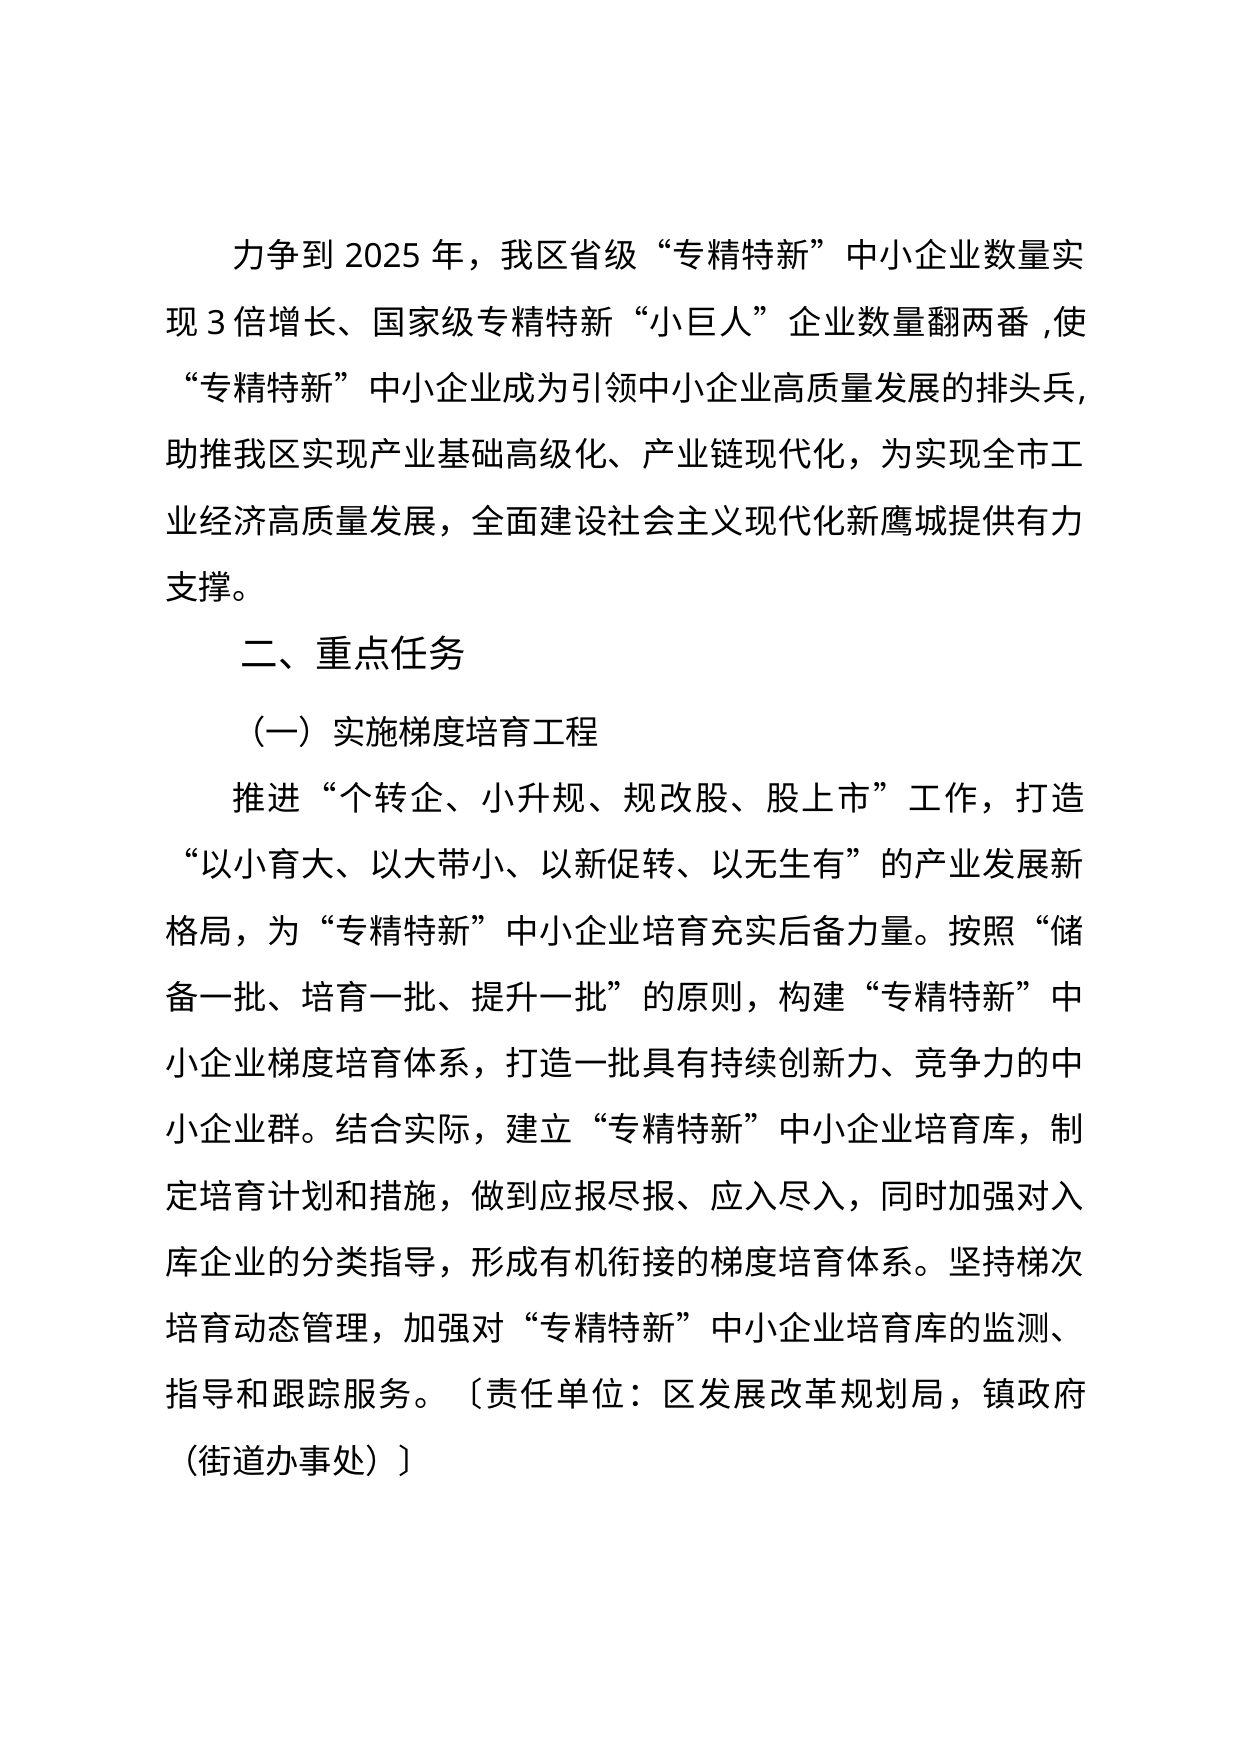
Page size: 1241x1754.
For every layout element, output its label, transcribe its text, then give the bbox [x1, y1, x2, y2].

text （一）实施梯度培育工程 [165, 697, 1087, 763]
text 力争到 2025 年，我区省级“专精特新”中小企业数量实现3倍增长、国家级专精特新“小巨人”企业数量翻两番 ,使“专精特新”中小企业成为引领中小企业高质量发展的排头兵,助推我区实现产业基础高级化、产业链现代化，为实现全市工业经济高质量发展，全面建设社会主义现代化新鹰城提供有力支撑。 [165, 220, 1087, 618]
text 推进“个转企、小升规、规改股、股上市”工作，打造“以小育大、以大带小、以新促转、以无生有”的产业发展新格局，为“专精特新”中小企业培育充实后备力量。按照“储备一批、培育一批、提升一批”的原则，构建“专精特新”中小企业梯度培育体系，打造一批具有持续创新力、竞争力的中小企业群。结合实际，建立“专精特新”中小企业培育库，制定培育计划和措施，做到应报尽报、应入尽入，同时加强对入库企业的分类指导，形成有机衔接的梯度培育体系。坚持梯次培育动态管理，加强对“专精特新”中小企业培育库的监测、指导和跟踪服务。〔责任单位：区发展改革规划局，镇政府（街道办事处）〕 [165, 763, 1087, 1492]
text 二、重点任务 [165, 618, 1087, 684]
